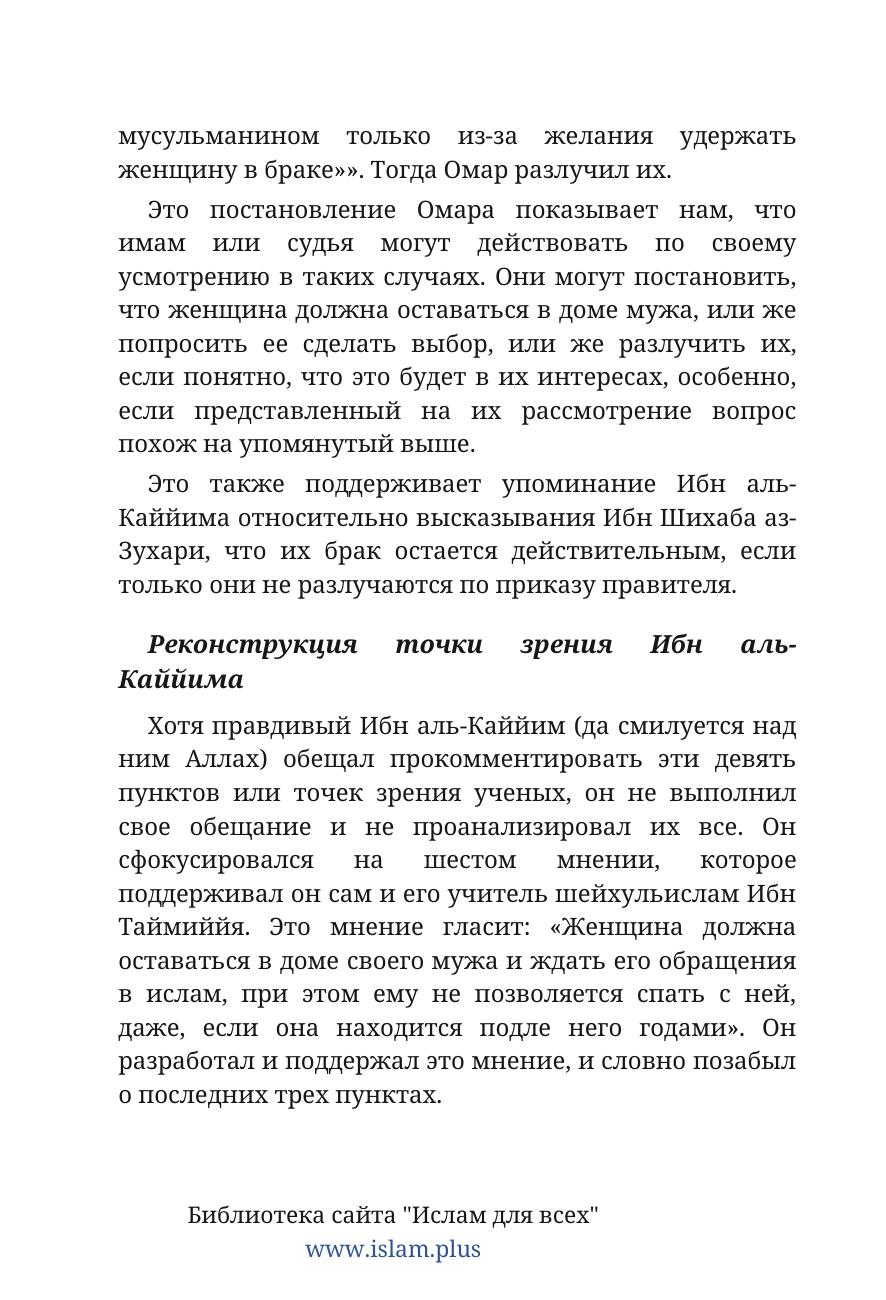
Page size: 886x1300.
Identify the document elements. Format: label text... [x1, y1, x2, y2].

text Это также поддерживает упоминание Ибн аль-Каййима относительно высказывания Ибн Шихаба аз-Зухари, что их брак остается действительным, если только они не разлучаются по приказу правителя. [118, 567, 797, 600]
text Реконструкция точки зрения Ибн аль-Каййима [118, 626, 797, 695]
text Это также поддерживает упоминание Ибн аль-Каййима относительно высказывания Ибн Шихаба аз-Зухари, что их брак остается действительным, если только они не разлучаются по приказу правителя. [118, 467, 797, 501]
text Это постановление Омара показывает нам, что имам или судья могут действовать по своему усмотрению в таких случаях. Они могут постановить, что женщина должна оставаться в доме мужа, или же попросить ее сделать выбор, или же разлучить их, если понятно, что это будет в их интересах, особенно, если представленный на их рассмотрение вопрос похож на упомянутый выше. [118, 192, 797, 226]
text Это постановление Омара показывает нам, что имам или судья могут действовать по своему усмотрению в таких случаях. Они могут постановить, что женщина должна оставаться в доме мужа, или же попросить ее сделать выбор, или же разлучить их, если понятно, что это будет в их интересах, особенно, если представленный на их рассмотрение вопрос похож на упомянутый выше. [118, 426, 797, 460]
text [118, 152, 797, 185]
